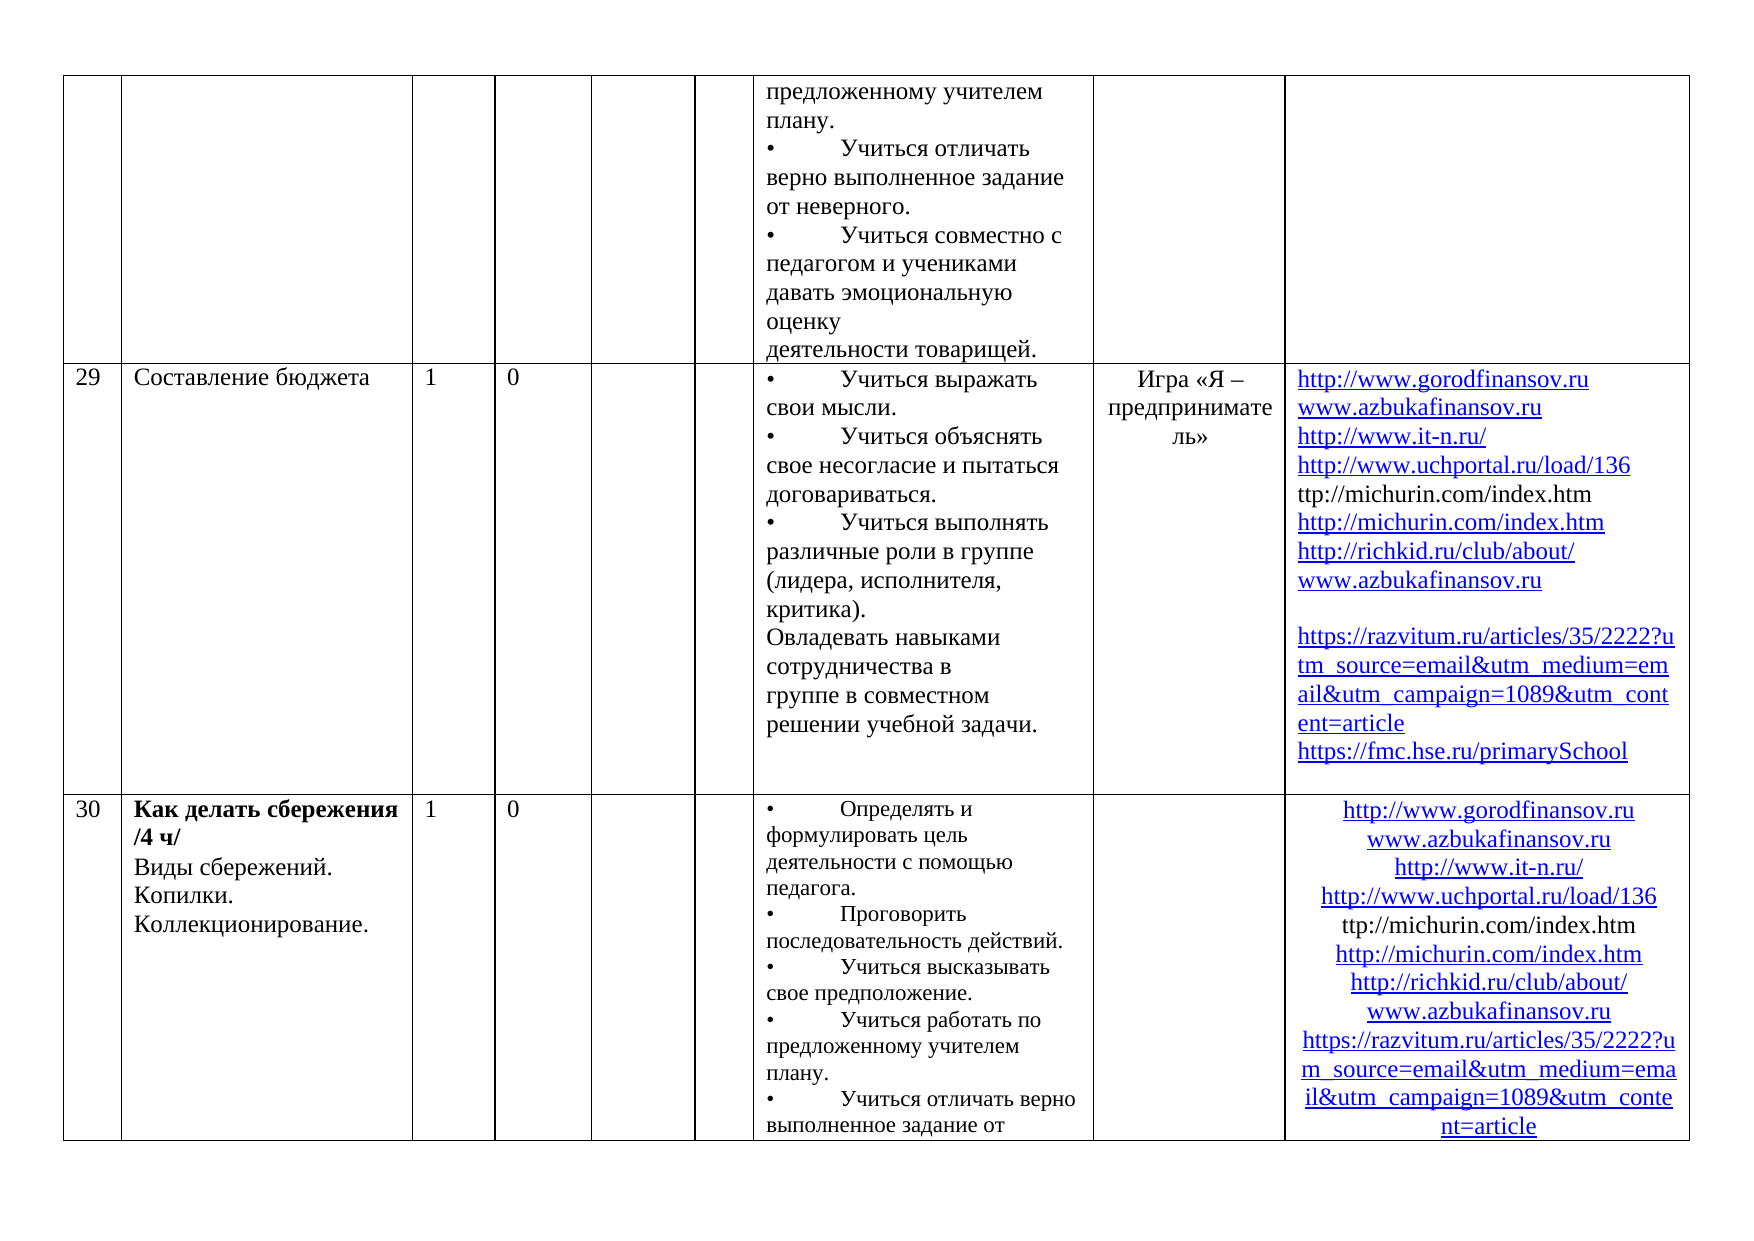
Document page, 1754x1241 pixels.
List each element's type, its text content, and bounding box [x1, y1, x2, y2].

table_header [122, 76, 412, 363]
table_cell 29 [64, 364, 121, 794]
table_cell [592, 795, 694, 1140]
table_cell 0 [496, 795, 591, 1140]
table_header [413, 76, 494, 363]
table_cell Составление бюджета [122, 364, 412, 794]
table_cell 1 [413, 364, 494, 794]
table_cell Как делать сбережения /4 ч/ Виды сбережений. Копилки. Коллекционирование. [122, 795, 412, 1140]
table_cell Определять и формулировать цель деятельности с помощью педагога. Проговорить последовательность действий. Учиться высказывать свое предположение. Учиться работать по предложенному учителем плану. Учиться отличать верно выполненное задание от [754, 795, 1093, 1140]
table_cell http://www.gorodfinansov.ru www.azbukafinansov.ru http://www.it-n.ru/ http://www.uchportal.ru/load/136 ttp://michurin.com/index.htm http://michurin.com/index.htm http://richkid.ru/club/about/ www.azbukafinansov.ru https://razvitum.ru/articles/35/2222?u tm_source=email&utm_medium=em ail&utm_campaign=1089&utm_cont ent=article https://fmc.hse.ru/primarySchool [1286, 364, 1689, 794]
table_header предложенному учителем плану. Учиться отличать верно выполненное задание от неверного. Учиться совместно с педагогом и учениками давать эмоциональную оценку деятельности товарищей. [754, 76, 1093, 363]
table_cell [592, 364, 694, 794]
table_cell [696, 795, 753, 1140]
table_cell [696, 364, 753, 794]
table_header [64, 76, 121, 363]
table_cell Учиться выражать свои мысли. Учиться объяснять свое несогласие и пытаться договариваться. Учиться выполнять различные роли в группе (лидера, исполнителя, критика). Овладевать навыками сотрудничества в группе в совместном решении учебной задачи. [754, 364, 1093, 794]
table_cell [1094, 795, 1284, 1140]
table_header [496, 76, 591, 363]
table_cell Игра «Я – предпринимате ль» [1094, 364, 1284, 794]
table_header [1286, 76, 1689, 363]
table_header [592, 76, 694, 363]
table_cell 1 [413, 795, 494, 1140]
table_cell http://www.gorodfinansov.ru www.azbukafinansov.ru http://www.it-n.ru/ http://www.uchportal.ru/load/136 ttp://michurin.com/index.htm http://michurin.com/index.htm http://richkid.ru/club/about/ www.azbukafinansov.ru https://razvitum.ru/articles/35/2222?u m_source=email&utm_medium=ema il&utm_campaign=1089&utm_conte nt=article [1286, 795, 1689, 1140]
table_header [696, 76, 753, 363]
table_cell 30 [64, 795, 121, 1140]
table_header [1094, 76, 1284, 363]
table_cell 0 [496, 364, 591, 794]
